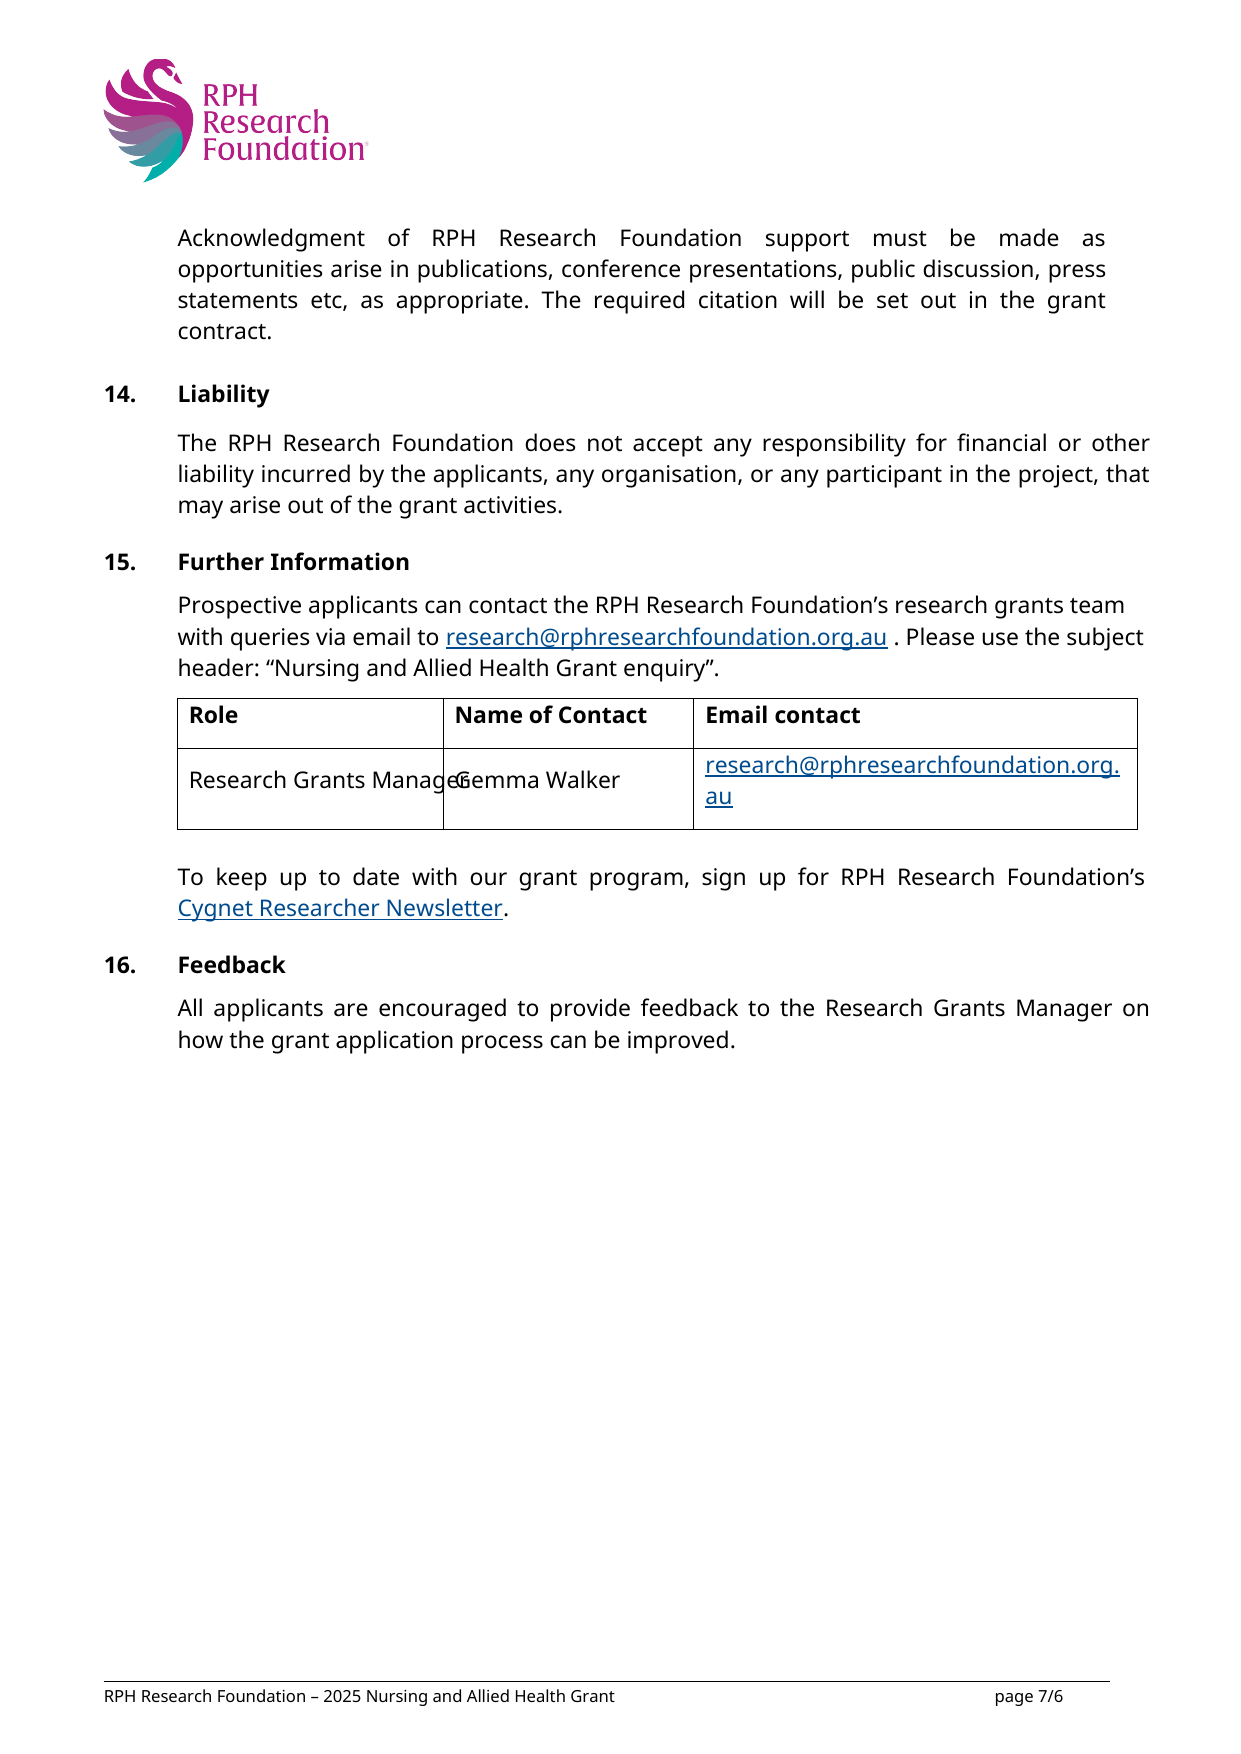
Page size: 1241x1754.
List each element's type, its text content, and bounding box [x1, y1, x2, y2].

table_cell Gemma Walker [444, 749, 693, 829]
list Liability [103, 378, 1107, 409]
text To keep up to date with our grant program, sign up for RPH Research Foundation’s Cygnet Researcher Newsletter. [177, 861, 1147, 924]
text All applicants are encouraged to provide feedback to the Research Grants Manager on how the grant application process can be improved. [177, 992, 1152, 1055]
table_header Name of Contact [444, 699, 693, 748]
list Feedback [103, 949, 1107, 980]
list Acknowledgment of RPH Research Foundation support must be made as opportunities arise in publications, conference presentations, public discussion, press statements etc, as appropriate. The required citation will be set out in the grant contract. [177, 222, 1107, 347]
picture [103, 59, 369, 183]
text Prospective applicants can contact the RPH Research Foundation’s research grants team with queries via email to research@rphresearchfoundation.org.au . Please use the subject header: “Nursing and Allied Health Grant enquiry”. [177, 589, 1147, 683]
table_header Email contact [694, 699, 1137, 748]
text The RPH Research Foundation does not accept any responsibility for financial or other liability incurred by the applicants, any organisation, or any participant in the project, that may arise out of the grant activities. [177, 427, 1152, 521]
table_header Role [178, 699, 443, 748]
list Further Information [103, 546, 1107, 577]
table_cell Research Grants Manager [178, 749, 443, 829]
table_cell research@rphresearchfoundation.org.au [694, 749, 1137, 829]
